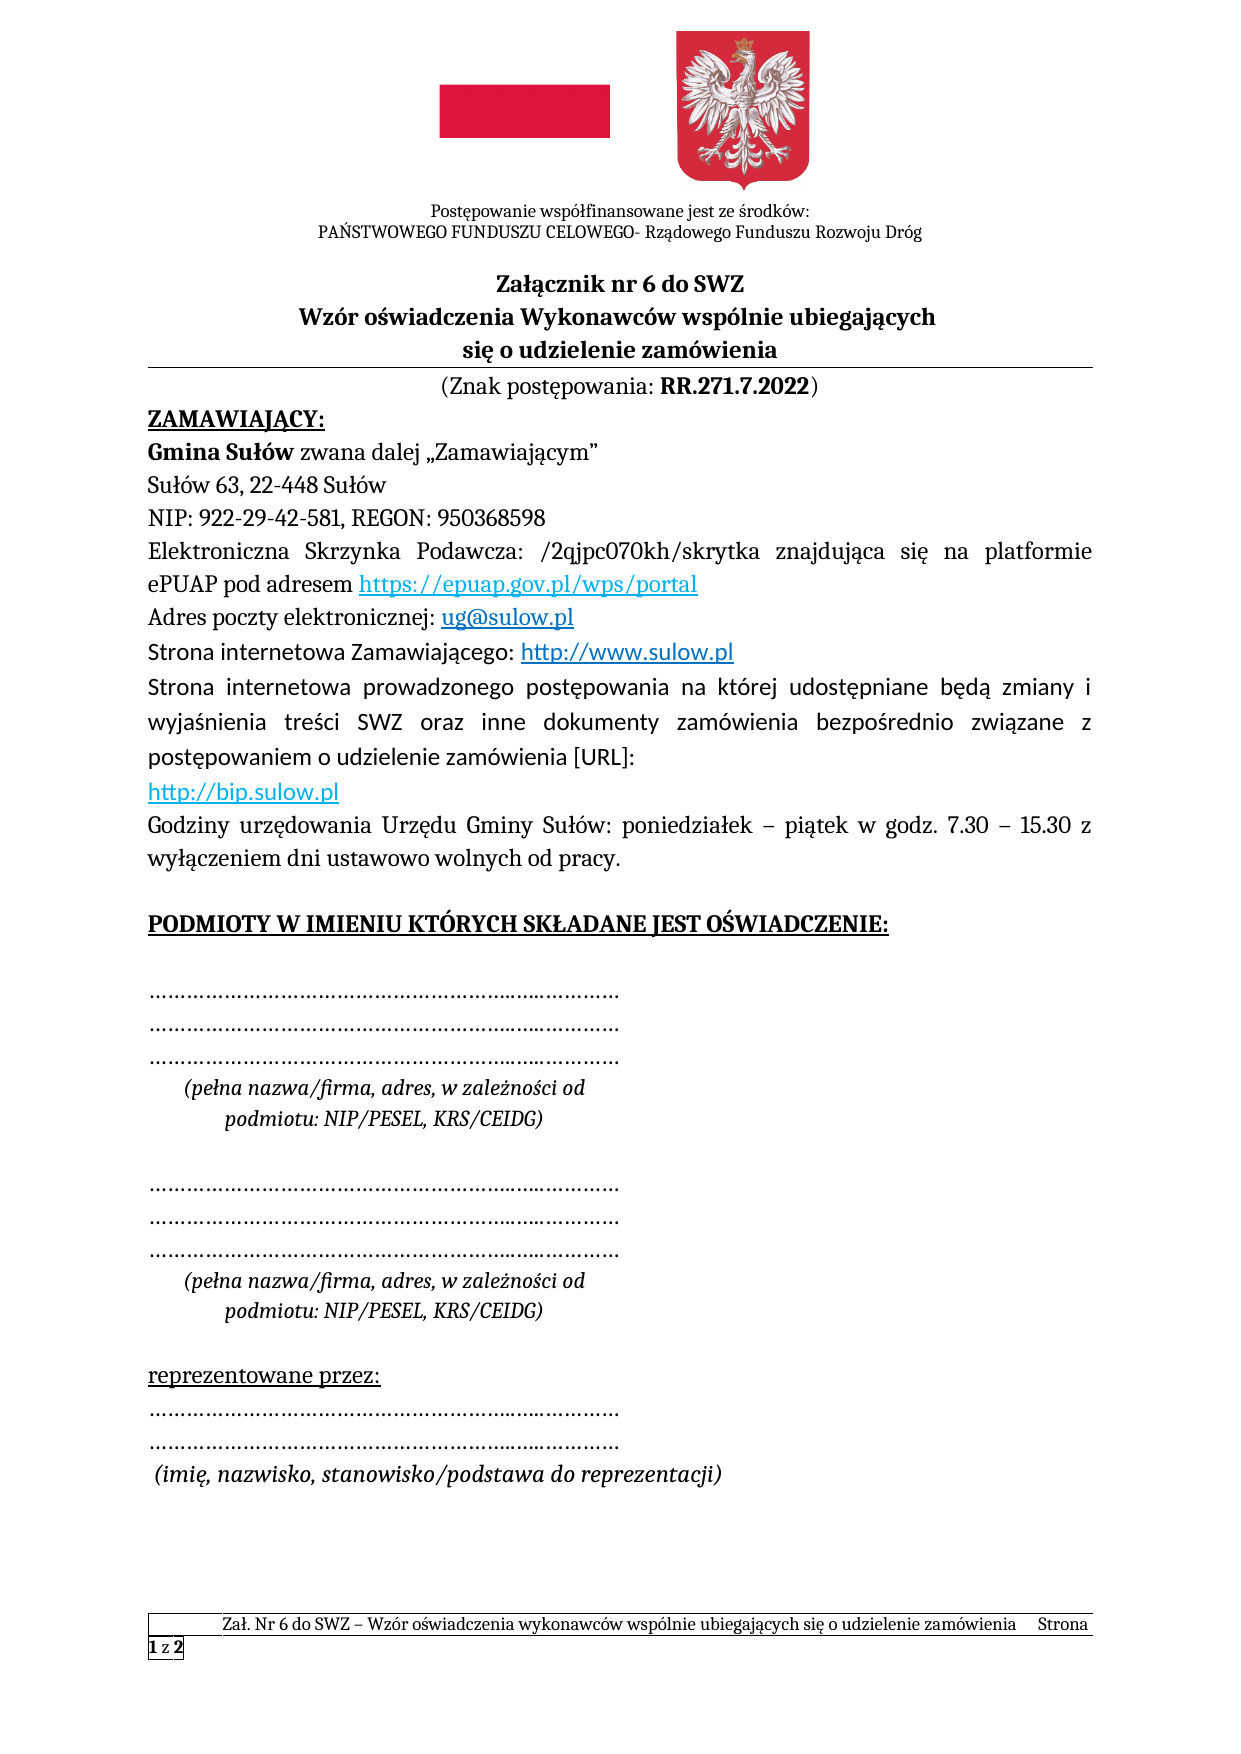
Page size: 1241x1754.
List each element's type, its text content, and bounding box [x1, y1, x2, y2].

text Strona internetowa Zamawiającego: http://www.sulow.pl [148, 636, 1093, 667]
text Adres poczty elektronicznej: ug@sulow.pl [148, 603, 1093, 632]
text (Znak postępowania: RR.271.7.2022) [166, 372, 1093, 401]
text …………………………………………………..…..………… [148, 1235, 651, 1263]
text Godziny urzędowania Urzędu Gminy Sułów: poniedziałek – piątek w godz. 7.30 – 15.30 z wyłączeniem dni ustawowo wolnych od pracy. [148, 811, 1093, 873]
text …………………………………………………..…..………… [148, 1169, 651, 1197]
text Strona internetowa prowadzonego postępowania na której udostępniane będą zmiany i wyjaśnienia treści SWZ oraz inne dokumenty zamówienia bezpośrednio związane z postępowaniem o udzielenie zamówienia [URL]: [148, 671, 1093, 772]
text …………………………………………………..…..………… [148, 976, 651, 1005]
text …………………………………………………..…..………… [148, 1427, 651, 1456]
text Wzór oświadczenia Wykonawców wspólnie ubiegających się o udzielenie zamówienia [148, 303, 1093, 367]
text …………………………………………………..…..………… [148, 1042, 651, 1071]
text reprezentowane przez: [148, 1361, 1093, 1390]
text (imię, nazwisko, stanowisko/podstawa do reprezentacji) [148, 1460, 1093, 1489]
text ZAMAWIAJĄCY: [148, 405, 1093, 434]
text NIP: 922-29-42-581, REGON: 950368598 [148, 504, 1093, 533]
text …………………………………………………..…..………… [148, 1009, 651, 1038]
text …………………………………………………..…..………… [148, 1202, 651, 1230]
text Elektroniczna Skrzynka Podawcza: /2qjpc070kh/skrytka znajdująca się na platformie ePUAP pod adresem https://epuap.gov.pl/wps/portal [148, 537, 1093, 599]
text …………………………………………………..…..………… [148, 1394, 651, 1423]
text http://bip.sulow.pl [148, 776, 1093, 807]
text (pełna nazwa/firma, adres, w zależności od podmiotu: NIP/PESEL, KRS/CEIDG) [148, 1268, 621, 1324]
text PODMIOTY W IMIENIU KTÓRYCH SKŁADANE JEST OŚWIADCZENIE: [148, 910, 1093, 939]
text (pełna nazwa/firma, adres, w zależności od podmiotu: NIP/PESEL, KRS/CEIDG) [148, 1075, 621, 1132]
picture [676, 31, 810, 190]
text Gmina Sułów zwana dalej „Zamawiającym” [148, 438, 1093, 467]
text Sułów 63, 22-448 Sułów [148, 471, 1093, 500]
text Załącznik nr 6 do SWZ [148, 270, 1093, 298]
picture [439, 31, 610, 138]
